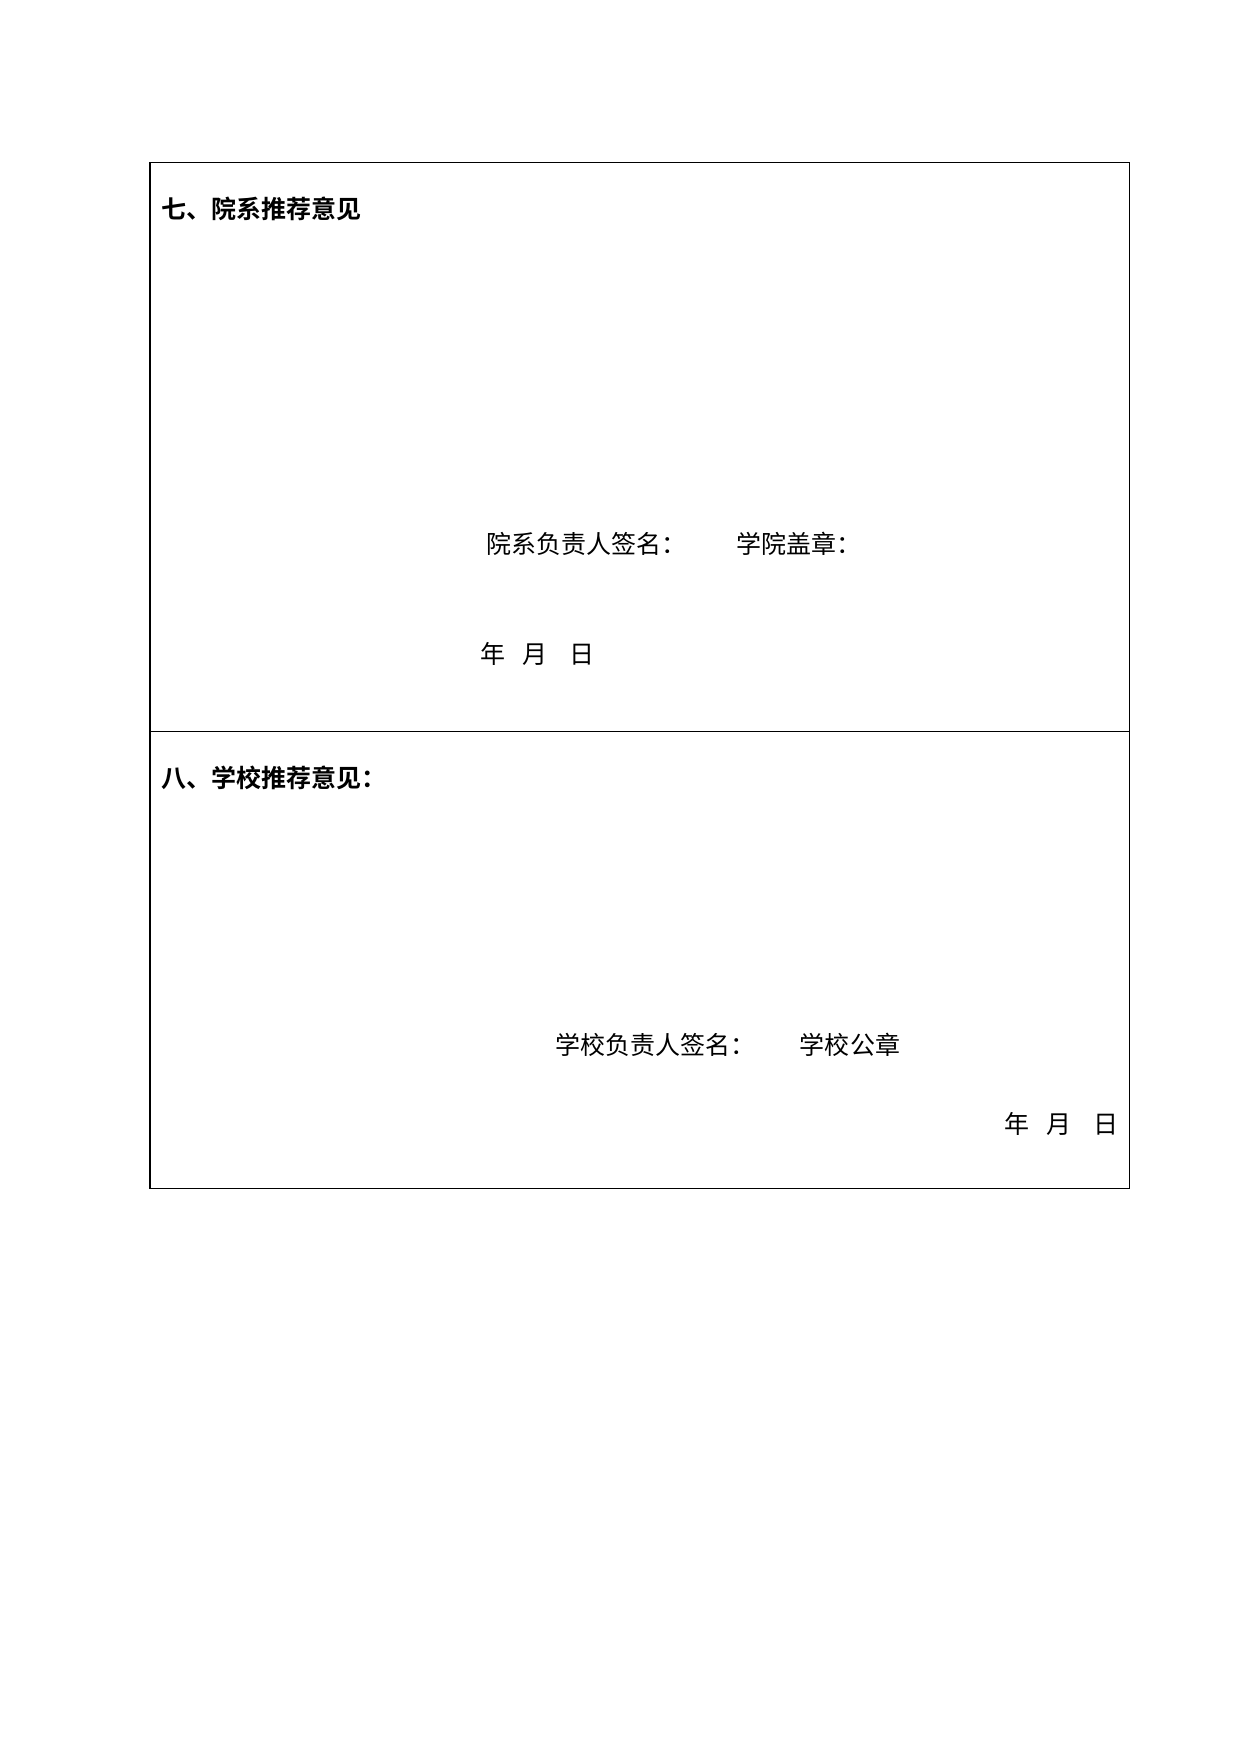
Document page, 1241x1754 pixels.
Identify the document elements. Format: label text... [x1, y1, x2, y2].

table_cell 七、院系推荐意见 院系负责人签名： 学院盖章： 年 月 日 [151, 163, 1129, 731]
table_cell 八、学校推荐意见： 学校负责人签名： 学校公章 年 月 日 [151, 732, 1129, 1188]
